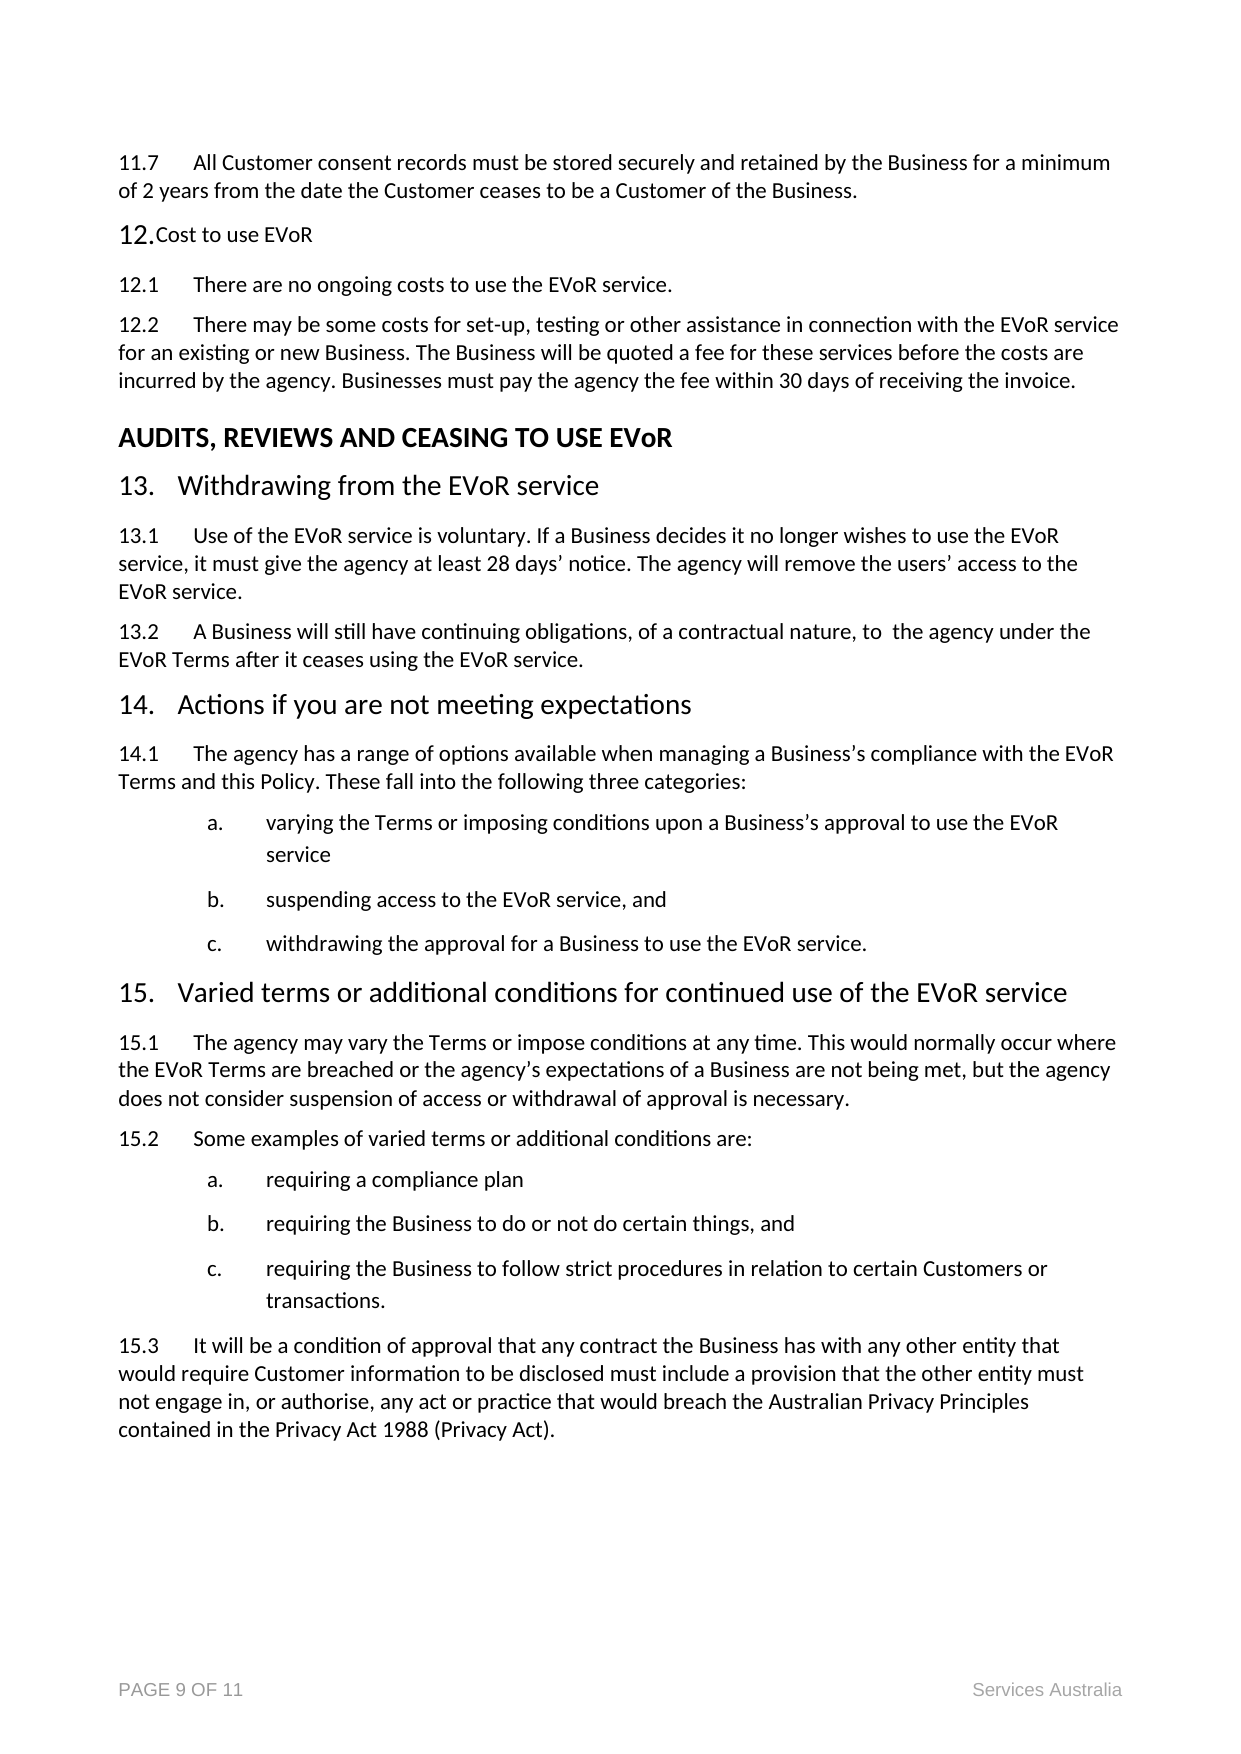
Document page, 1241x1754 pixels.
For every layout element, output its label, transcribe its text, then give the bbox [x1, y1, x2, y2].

list suspending access to the EVoR service, and [207, 885, 1122, 913]
list requiring the Business to do or not do certain things, and [207, 1209, 1122, 1237]
list requiring a compliance plan [207, 1165, 1122, 1193]
list requiring the Business to follow strict procedures in relation to certain Customers or transactions. [207, 1254, 1122, 1314]
text 15.3 It will be a condition of approval that any contract the Business has with any other entity that would require Customer information to be disclosed must include a provision that the other entity must not engage in, or authorise, any act or practice that would breach the Australian Privacy Principles contained in the Privacy Act 1988 (Privacy Act). [118, 1331, 1122, 1443]
subtitle Withdrawing from the EVoR service [118, 467, 1122, 503]
text 11.7 All Customer consent records must be stored securely and retained by the Business for a minimum of 2 years from the date the Customer ceases to be a Customer of the Business. [118, 148, 1122, 204]
text 14.1 The agency has a range of options available when managing a Business’s compliance with the EVoR Terms and this Policy. These fall into the following three categories: [118, 739, 1122, 795]
text 13.2 A Business will still have continuing obligations, of a contractual nature, to the agency under the EVoR Terms after it ceases using the EVoR service. [118, 617, 1122, 673]
list withdrawing the approval for a Business to use the EVoR service. [207, 929, 1122, 957]
text 15.2 Some examples of varied terms or additional conditions are: [118, 1124, 1122, 1152]
list varying the Terms or imposing conditions upon a Business’s approval to use the EVoR service [207, 808, 1122, 868]
text 15.1 The agency may vary the Terms or impose conditions at any time. This would normally occur where the EVoR Terms are breached or the agency’s expectations of a Business are not being met, but the agency does not consider suspension of access or withdrawal of approval is necessary. [118, 1028, 1122, 1112]
subtitle Actions if you are not meeting expectations [118, 686, 1122, 722]
text 12.1 There are no ongoing costs to use the EVoR service. [118, 270, 1122, 298]
subtitle Varied terms or additional conditions for continued use of the EVoR service [118, 974, 1122, 1010]
text 13.1 Use of the EVoR service is voluntary. If a Business decides it no longer wishes to use the EVoR service, it must give the agency at least 28 days’ notice. The agency will remove the users’ access to the EVoR service. [118, 521, 1122, 605]
subtitle AUDITS, REVIEWS AND CEASING TO USE EVoR [118, 419, 1122, 455]
subtitle Cost to use EVoR [118, 216, 1122, 252]
text 12.2 There may be some costs for set-up, testing or other assistance in connection with the EVoR service for an existing or new Business. The Business will be quoted a fee for these services before the costs are incurred by the agency. Businesses must pay the agency the fee within 30 days of receiving the invoice. [118, 310, 1122, 394]
